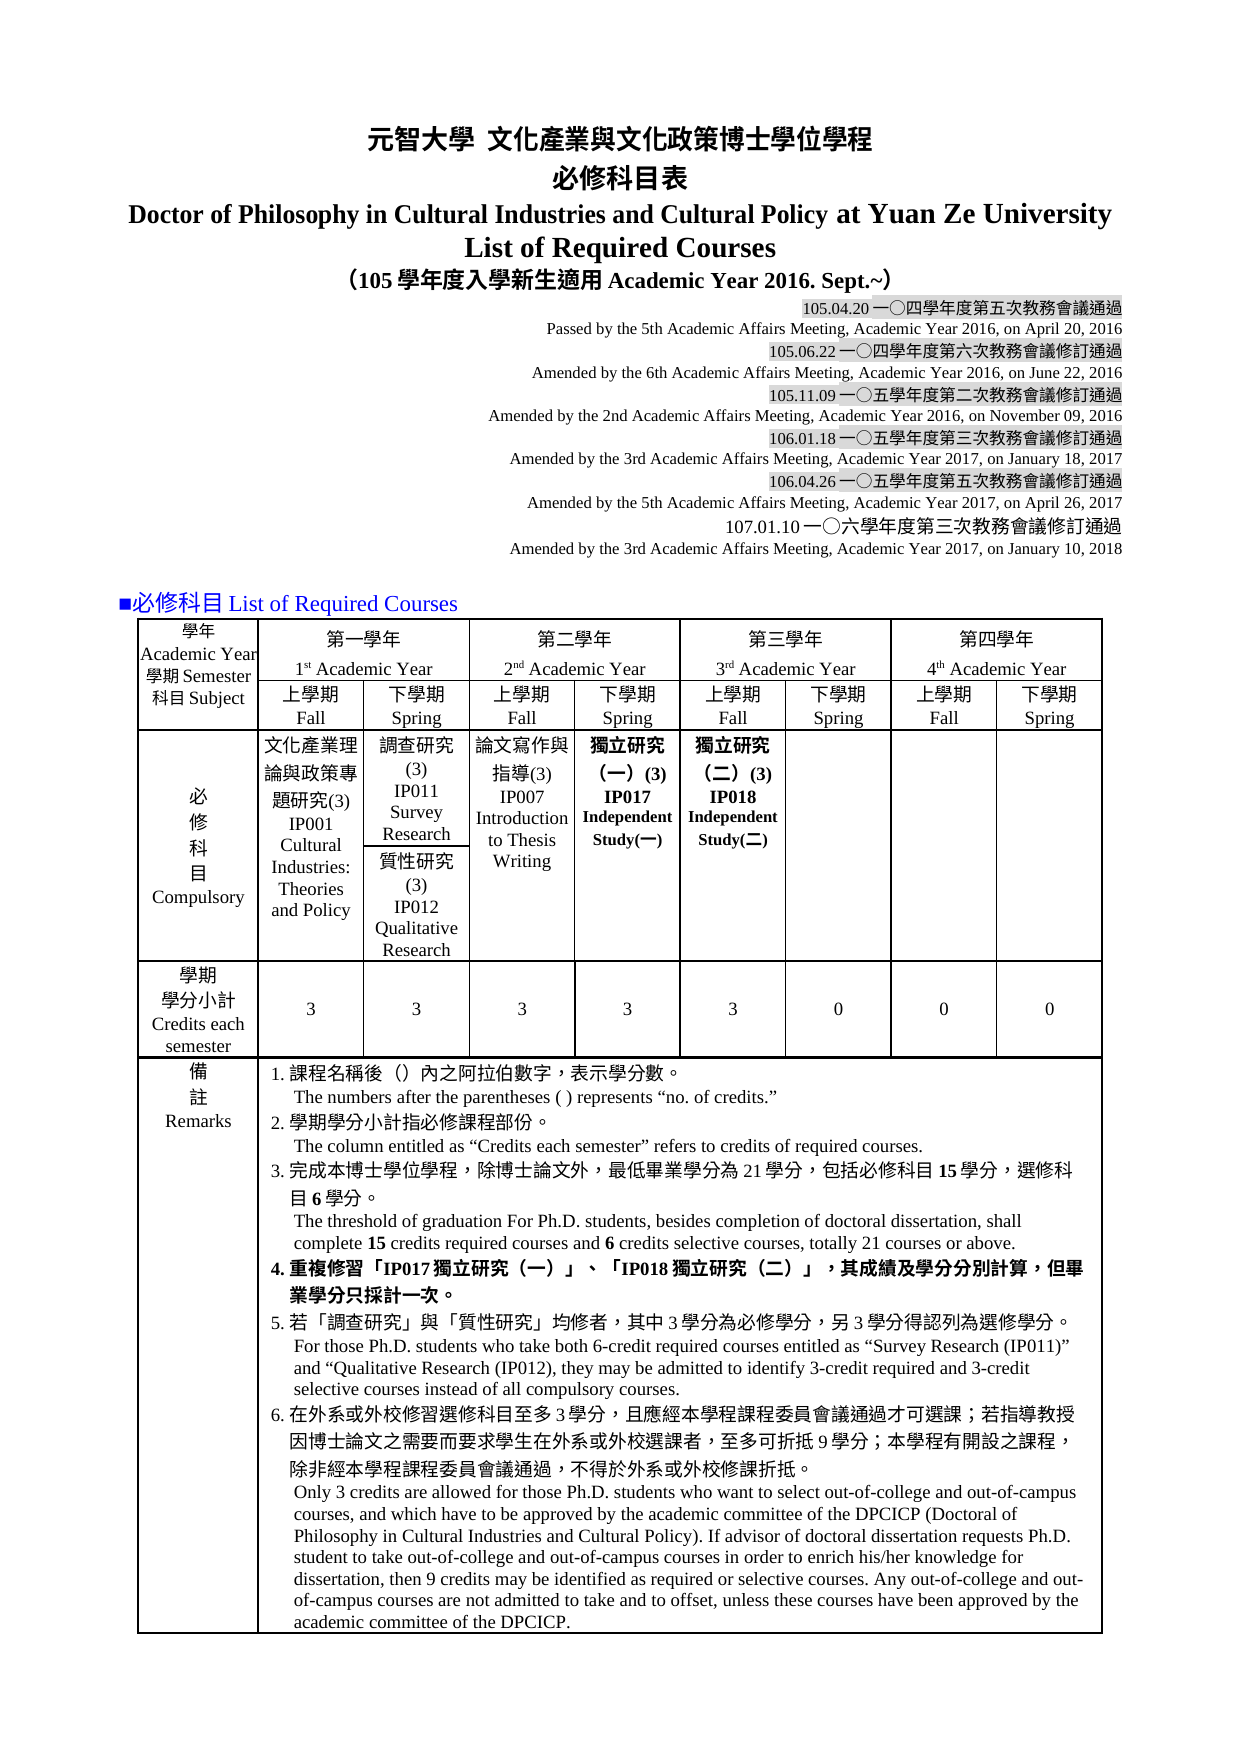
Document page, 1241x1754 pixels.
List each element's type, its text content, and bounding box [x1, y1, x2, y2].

table_cell 學期 學分小計 Credits each semester [139, 962, 257, 1056]
table_cell 3 [364, 962, 469, 1056]
text 元智大學 文化產業與文化政策博士學位學程 [118, 118, 1122, 157]
table_cell 3 [576, 962, 679, 1056]
table_header 第三學年 3rd Academic Year [681, 620, 890, 679]
text List of Required Courses [118, 230, 1122, 264]
text 106.01.18一○五學年度第三次教務會議修訂通過 [118, 425, 839, 449]
table_cell 3 [259, 962, 363, 1056]
text Amended by the 6th Academic Affairs Meeting, Academic Year 2016, on June 22, 2016 [118, 362, 1122, 382]
text Doctor of Philosophy in Cultural Industries and Cultural Policy at Yuan Ze University [118, 197, 1122, 230]
table_cell 上學期 Fall [681, 681, 785, 729]
table_cell 調查研究(3) IP011 Survey Research [364, 731, 469, 844]
table_cell 下學期Spring [786, 681, 890, 729]
table_cell 文化產業理論與政策專題研究(3) IP001 Cultural Industries: Theories and Policy [259, 731, 363, 960]
table_cell [786, 731, 890, 960]
table_cell [892, 731, 996, 960]
table_cell 上學期 Fall [470, 681, 574, 729]
text 106.04.26一○五學年度第五次教務會議修訂通過 [118, 468, 839, 492]
text 105.06.22一○四學年度第六次教務會議修訂通過 [118, 338, 839, 362]
table_cell 0 [997, 962, 1101, 1056]
table_header 學年 Academic Year 學期Semester 科目Subject [139, 620, 257, 729]
text 105.11.09一○五學年度第二次教務會議修訂通過 [118, 382, 839, 406]
table_cell [997, 731, 1101, 960]
text ■必修科目List of Required Courses [118, 584, 1122, 618]
table_cell 上學期 Fall [259, 681, 363, 729]
table_cell 備 註 Remarks [139, 1059, 257, 1632]
table_cell 上學期 Fall [892, 681, 996, 729]
text Amended by the 3rd Academic Affairs Meeting, Academic Year 2017, on January 10, 2018 [118, 539, 1122, 558]
table_cell 0 [786, 962, 890, 1056]
table_cell 0 [892, 962, 996, 1056]
table_cell 獨立研究（二）(3) IP018 Independent Study(二) [681, 731, 785, 960]
table_header 第四學年 4th Academic Year [892, 620, 1101, 679]
table_cell 下學期Spring [575, 681, 679, 729]
text 必修科目表 [118, 157, 1122, 197]
text Amended by the 2nd Academic Affairs Meeting, Academic Year 2016, on November 09, 2016 [118, 406, 1122, 425]
text （105學年度入學新生適用Academic Year 2016. Sept.~） [118, 264, 1122, 295]
table_cell 獨立研究（一）(3) IP017 Independent Study(一) [575, 731, 679, 960]
table_cell 下學期Spring [364, 681, 469, 729]
table_cell 3 [470, 962, 574, 1056]
text 105.04.20一○四學年度第五次教務會議通過 [118, 295, 872, 319]
table_header 第二學年 2nd Academic Year [470, 620, 679, 679]
text Amended by the 3rd Academic Affairs Meeting, Academic Year 2017, on January 18, 2017 [118, 449, 1122, 468]
table_cell 下學期Spring [997, 681, 1101, 729]
table_cell 質性研究(3) IP012 Qualitative Research [364, 847, 469, 960]
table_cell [259, 1059, 1101, 1632]
text Amended by the 5th Academic Affairs Meeting, Academic Year 2017, on April 26, 2017 [118, 492, 1122, 512]
table_cell 3 [681, 962, 785, 1056]
text Passed by the 5th Academic Affairs Meeting, Academic Year 2016, on April 20, 2016 [118, 319, 1122, 338]
table_cell 論文寫作與指導(3) IP007 Introduction to Thesis Writing [470, 731, 574, 960]
text 107.01.10一○六學年度第三次教務會議修訂通過 [118, 512, 1122, 539]
table_header 第一學年 1st Academic Year [259, 620, 469, 679]
table_cell 必 修 科 目 Compulsory [139, 731, 257, 960]
